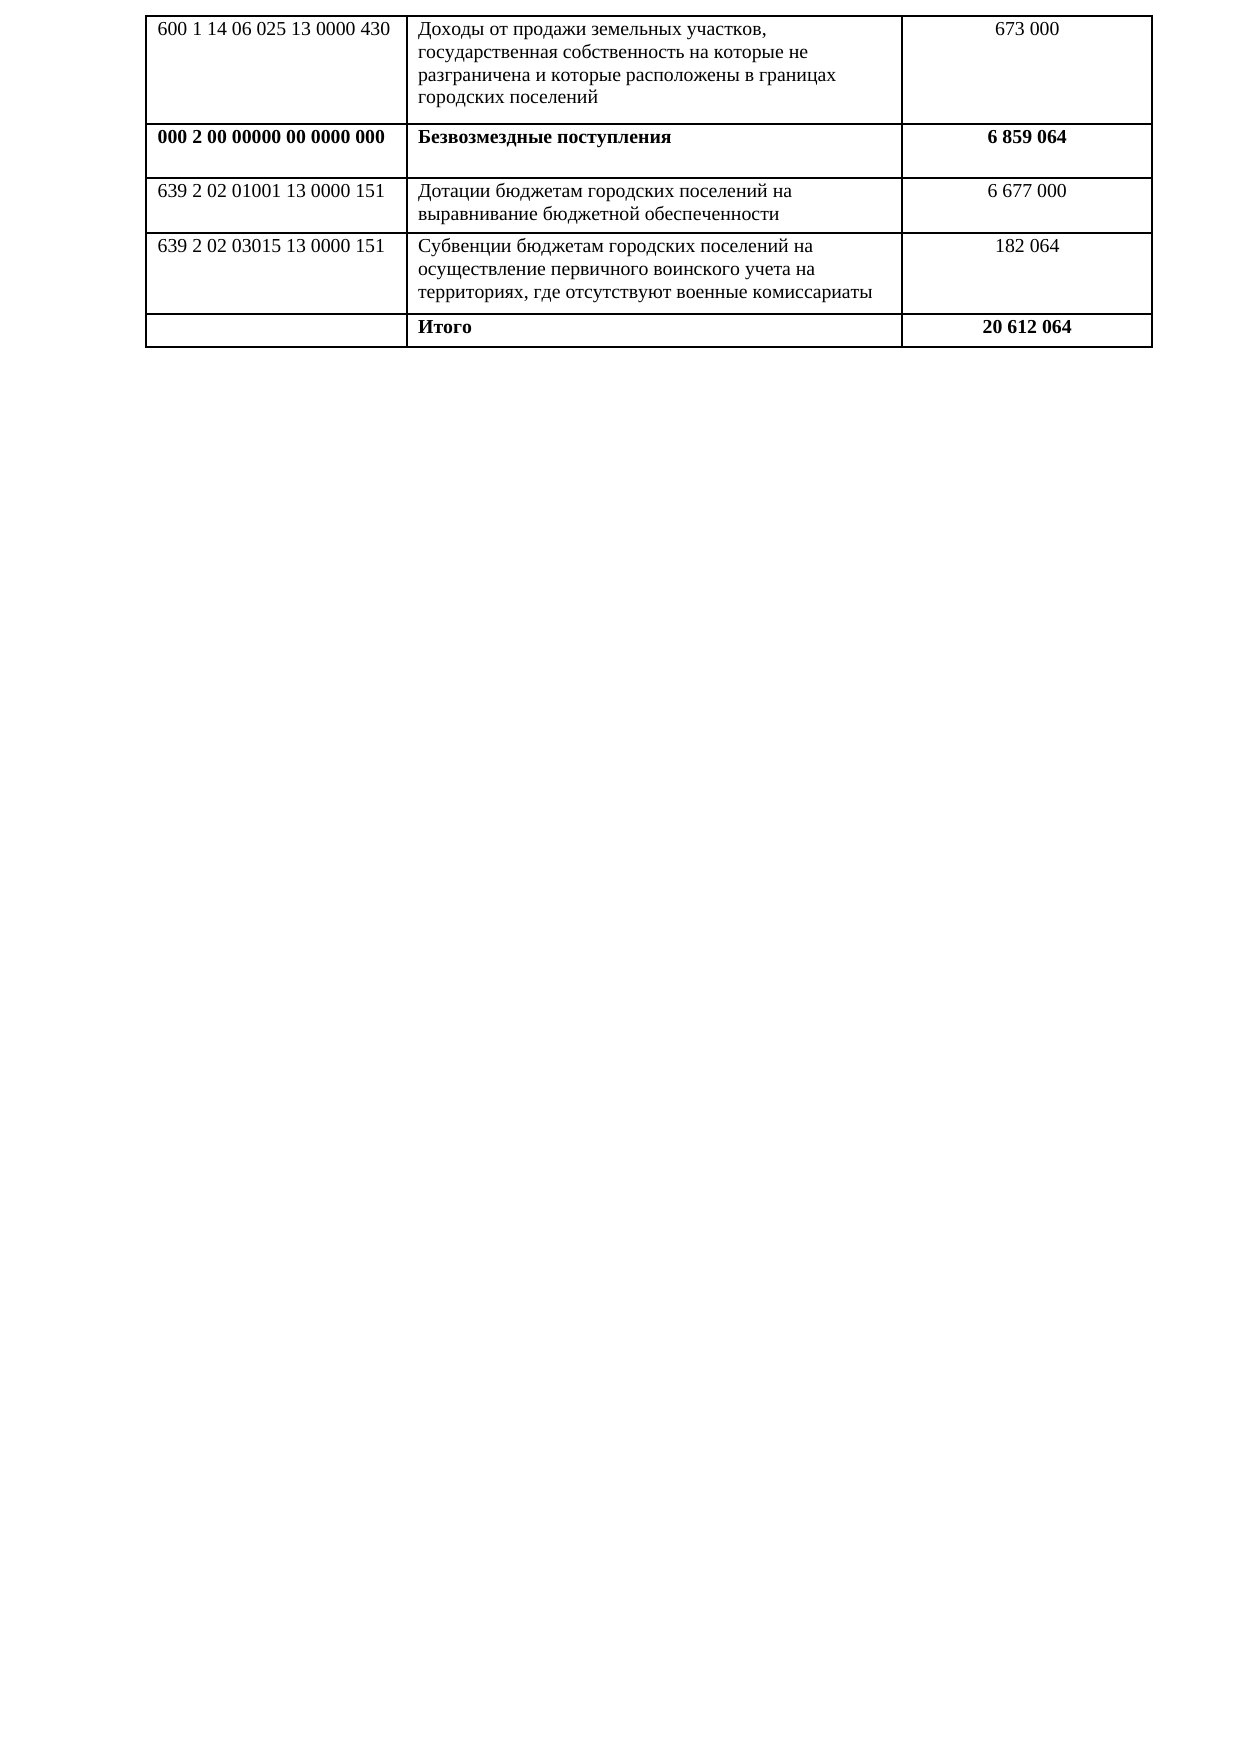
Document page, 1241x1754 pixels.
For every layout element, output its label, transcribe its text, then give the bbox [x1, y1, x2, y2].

table_cell 639 2 02 03015 13 0000 151 [147, 234, 406, 313]
table_cell Субвенции бюджетам городских поселений на осуществление первичного воинского учета на территориях, где отсутствуют военные комиссариаты [408, 234, 901, 313]
table_cell Дотации бюджетам городских поселений на выравнивание бюджетной обеспеченности [408, 179, 901, 232]
table_cell Итого [408, 315, 901, 346]
table_cell 6 677 000 [903, 179, 1151, 232]
table_cell Безвозмездные поступления [408, 125, 901, 177]
table_cell 6 859 064 [903, 125, 1151, 177]
table_cell [147, 315, 406, 346]
table_cell 182 064 [903, 234, 1151, 313]
table_cell 000 2 00 00000 00 0000 000 [147, 125, 406, 177]
table_cell 639 2 02 01001 13 0000 151 [147, 179, 406, 232]
table_cell 600 1 14 06 025 13 0000 430 [147, 17, 406, 123]
table_cell 20 612 064 [903, 315, 1151, 346]
table_cell Доходы от продажи земельных участков, государственная собственность на которые не разграничена и которые расположены в границах городских поселений [408, 17, 901, 123]
table_cell 673 000 [903, 17, 1151, 123]
